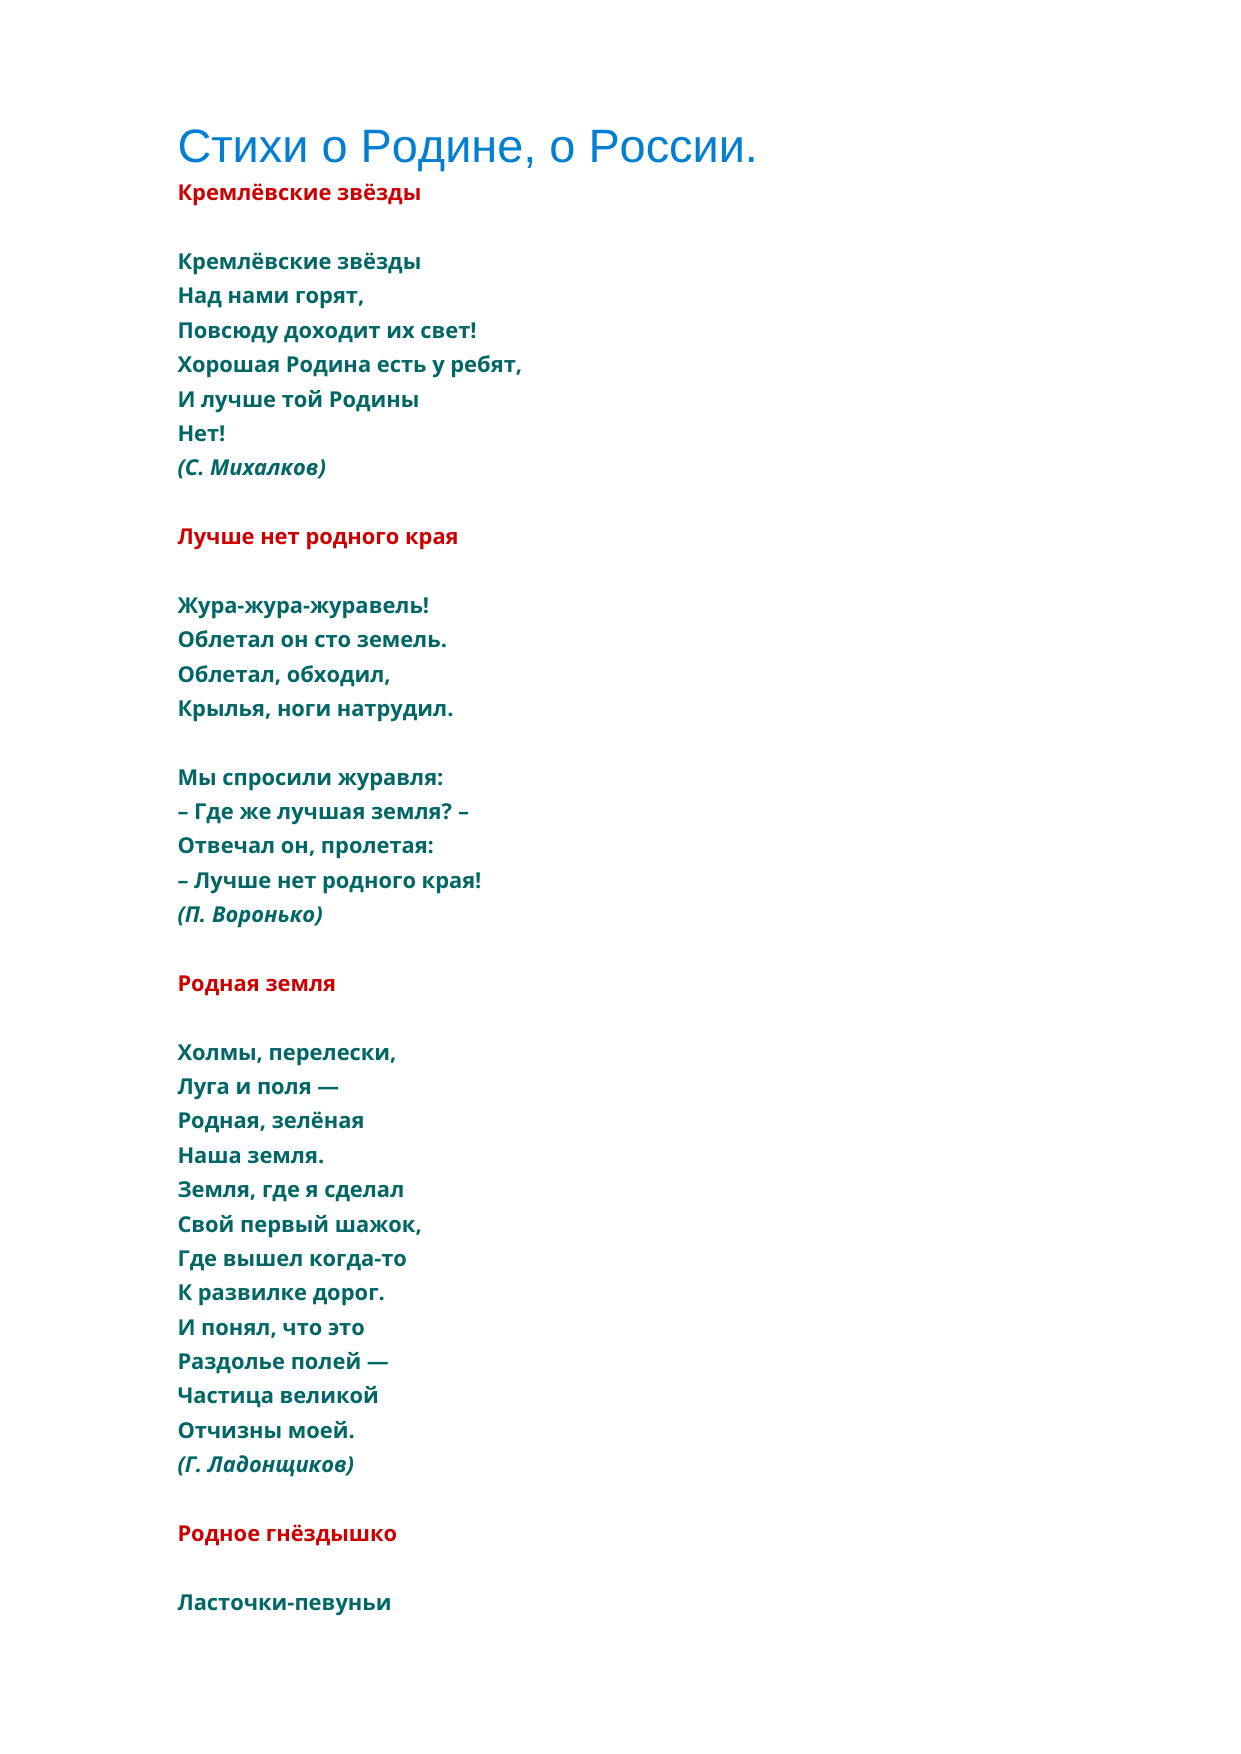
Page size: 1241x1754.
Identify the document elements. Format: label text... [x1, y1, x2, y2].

text Кремлёвские звёзды [177, 173, 1152, 207]
text (Г. Ладонщиков) [177, 1445, 1152, 1479]
text Мы спросили журавля: – Где же лучшая земля? – Отвечал он, пролетая: – Лучше нет родного края! [177, 723, 1152, 895]
text Родная земля [177, 963, 1152, 998]
text Стихи о Родине, о России. [177, 118, 1152, 173]
text Жура-жура-журавель! Облетал он сто земель. Облетал, обходил, Крылья, ноги натрудил. [177, 551, 1152, 723]
text Кремлёвские звёзды Над нами горят, Повсюду доходит их свет! Хорошая Родина есть у ребят, И лучше той Родины Нет! (С. Михалков) [177, 207, 1152, 482]
text Холмы, перелески, Луга и поля — Родная, зелёная Наша земля. Земля, где я сделал Свой первый шажок, Где вышел когда-то К развилке дорог. И понял, что это Раздолье полей — Частица великой Отчизны моей. [177, 998, 1152, 1445]
text Лучше нет родного края [177, 517, 1152, 551]
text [177, 1513, 1152, 1617]
text (П. Воронько) [177, 895, 1152, 929]
